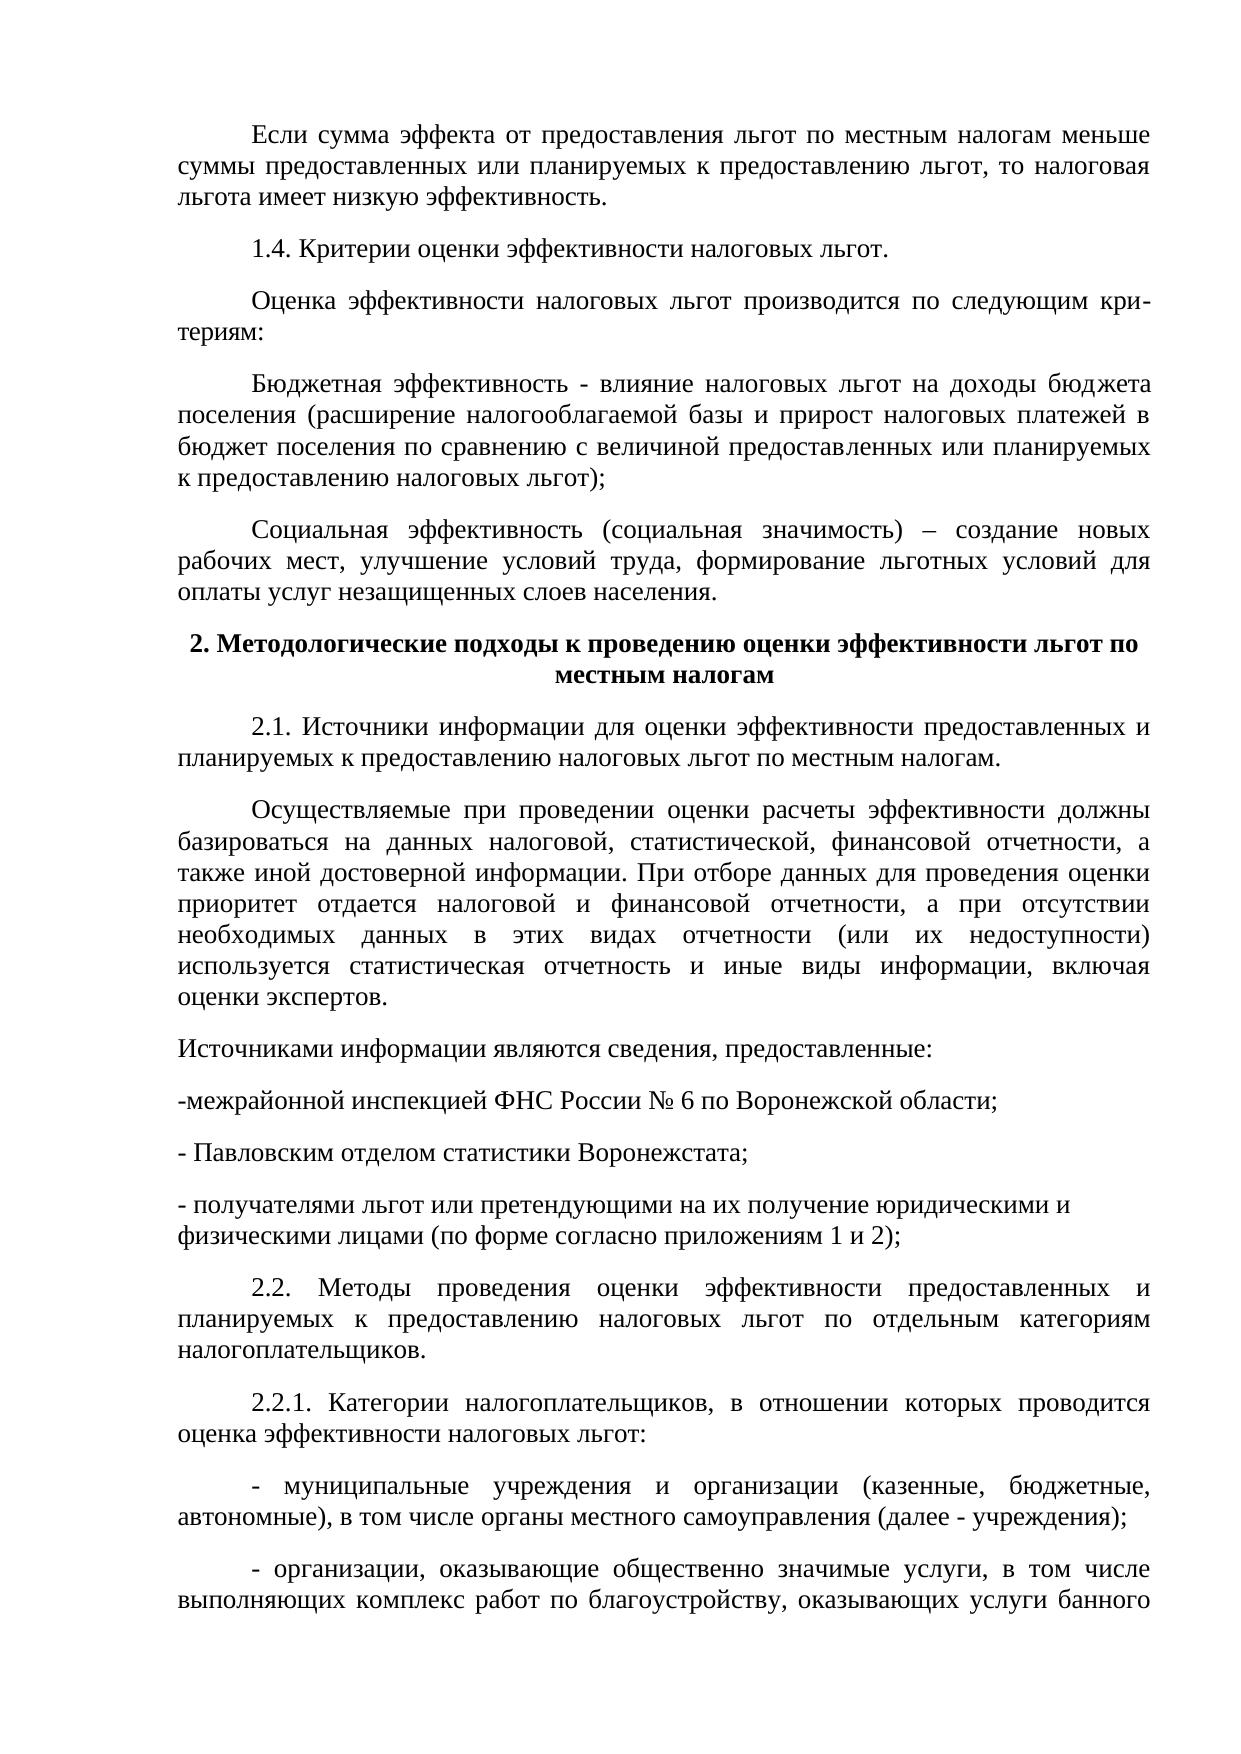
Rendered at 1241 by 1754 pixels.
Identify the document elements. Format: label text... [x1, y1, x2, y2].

text Социальная эффективность (социальная значимость) – создание новых рабочих мест, улучшение условий труда, формирование льготных условий для оплаты услуг незащищенных слоев населения. [177, 513, 1152, 606]
text Бюджетная эффективность - влияние налоговых льгот на доходы бюджета поселения (расширение налогооблагаемой базы и прирост налоговых платежей в бюджет поселения по сравнению с величиной предоставленных или планируемых к предоставлению налоговых льгот); [177, 367, 1152, 492]
text 2.2. Методы проведения оценки эффективности предоставленных и планируемых к предоставлению налоговых льгот по отдельным категориям налогоплательщиков. [177, 1271, 1152, 1365]
text Осуществляемые при проведении оценки расчеты эффективности должны базироваться на данных налоговой, статистической, финансовой отчетности, а также иной достоверной информации. При отборе данных для проведения оценки приоритет отдается налоговой и финансовой отчетности, а при отсутствии необходимых данных в этих видах отчетности (или их недоступности) используется статистическая отчетность и иные виды информации, включая оценки экспертов. [177, 793, 1152, 1011]
text Источниками информации являются сведения, предоставленные: [177, 1032, 1152, 1063]
text - получателями льгот или претендующими на их получение юридическими и физическими лицами (по форме согласно приложениям 1 и 2); [177, 1188, 1152, 1251]
text 2.1. Источники информации для оценки эффективности предоставленных и планируемых к предоставлению налоговых льгот по местным налогам. [177, 710, 1152, 773]
text - муниципальные учреждения и организации (казенные, бюджетные, автономные), в том числе органы местного самоуправления (далее - учреждения); [177, 1469, 1152, 1531]
text 2.2.1. Категории налогоплательщиков, в отношении которых проводится оценка эффективности налоговых льгот: [177, 1386, 1152, 1448]
text 2. Методологические подходы к проведению оценки эффективности льгот по местным налогам [177, 627, 1152, 689]
text -межрайонной инспекцией ФНС России № 6 по Воронежской области; [177, 1084, 1152, 1115]
text 1.4. Критерии оценки эффективности налоговых льгот. [177, 232, 1152, 263]
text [177, 1552, 1152, 1614]
text Оценка эффективности налоговых льгот производится по следующим критериям: [177, 284, 1151, 347]
text - Павловским отделом статистики Воронежстата; [177, 1136, 1152, 1167]
text Если сумма эффекта от предоставления льгот по местным налогам меньше суммы предоставленных или планируемых к предоставлению льгот, то налоговая льгота имеет низкую эффективность. [177, 118, 1152, 212]
